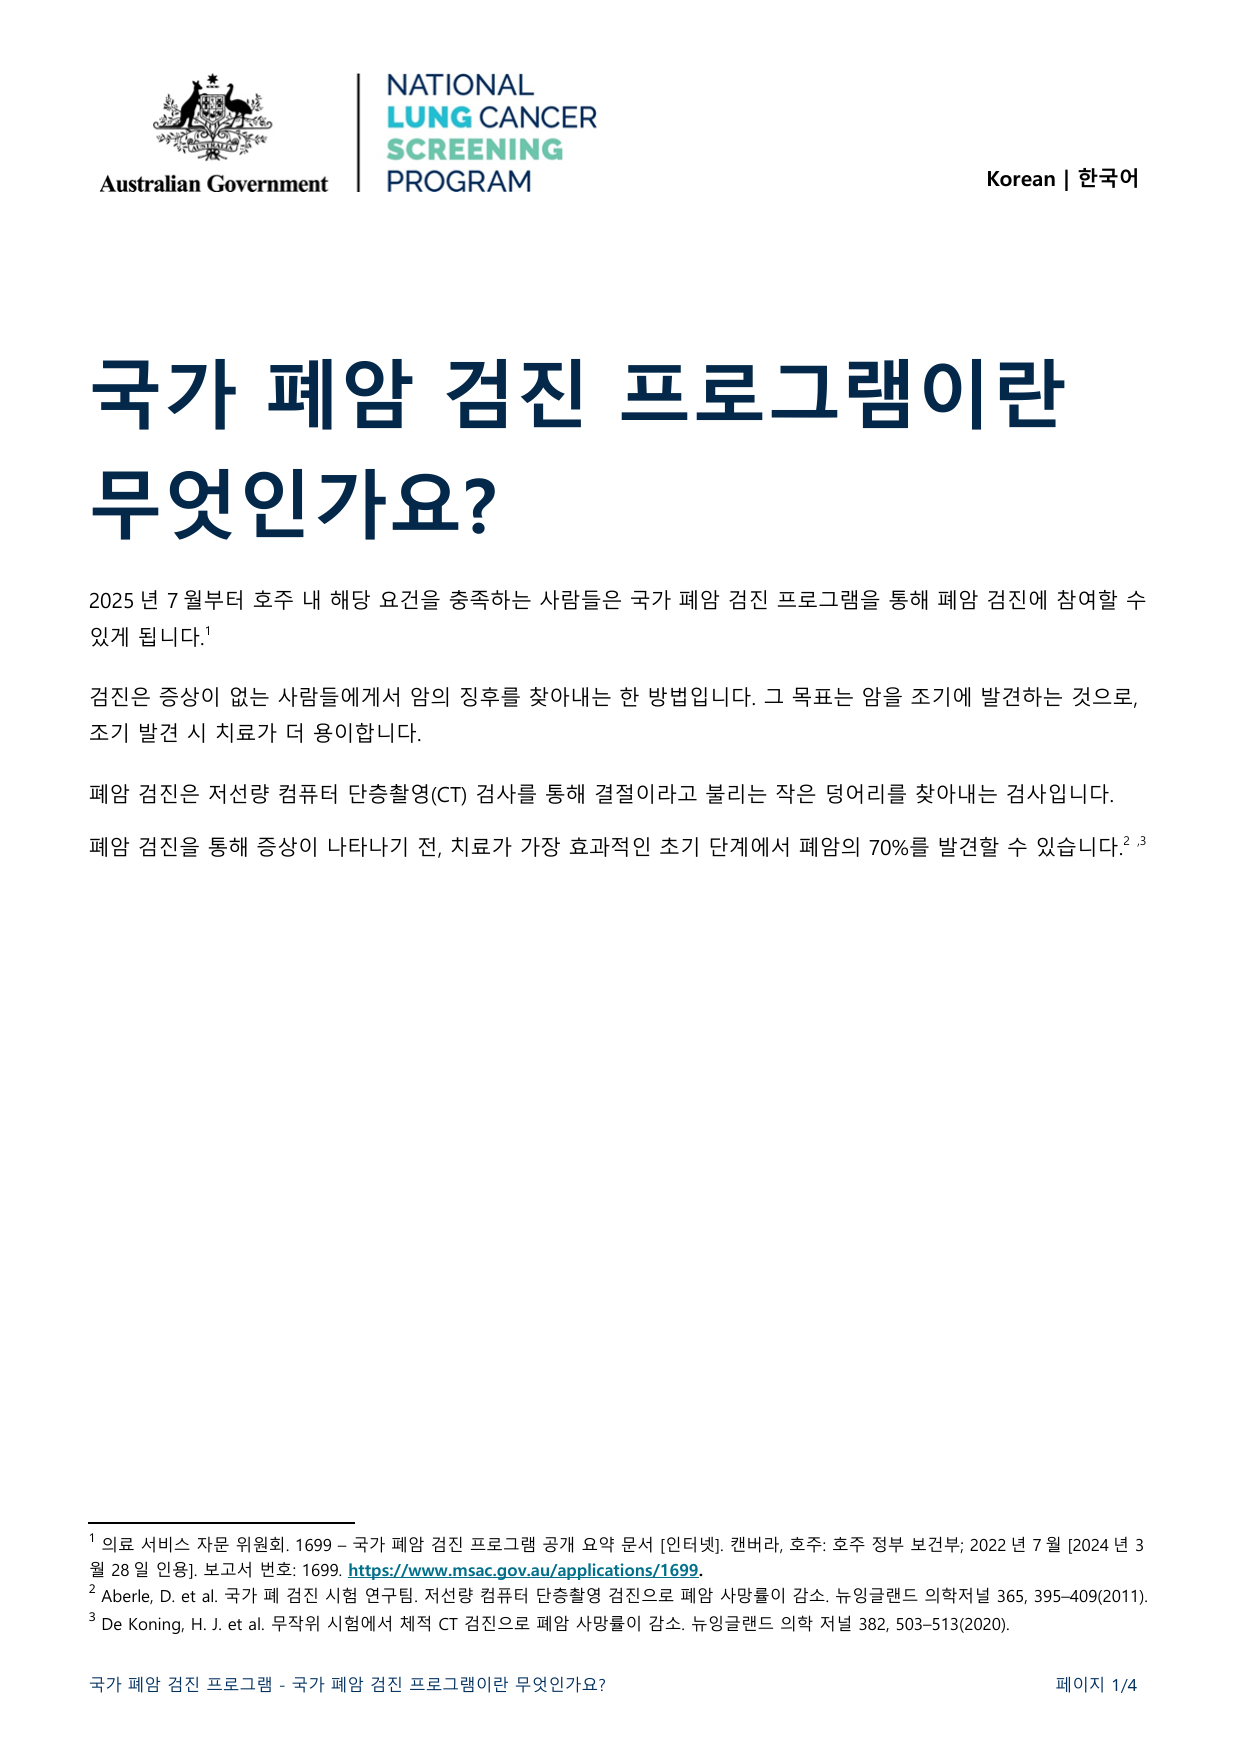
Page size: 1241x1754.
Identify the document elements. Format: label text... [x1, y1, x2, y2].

text 2025년 7월부터 호주 내 해당 요건을 충족하는 사람들은 국가 폐암 검진 프로그램을 통해 폐암 검진에 참여할 수 있게 됩니다. [88, 586, 1152, 650]
subtitle 국가 폐암 검진 프로그램이란 무엇인가요? [88, 342, 1152, 551]
text 폐암 검진을 통해 증상이 나타나기 전, 치료가 가장 효과적인 초기 단계에서 폐암의 70%를 발견할 수 있습니다. , [88, 833, 1152, 860]
text 검진은 증상이 없는 사람들에게서 암의 징후를 찾아내는 한 방법입니다. 그 목표는 암을 조기에 발견하는 것으로, 조기 발견 시 치료가 더 용이합니다. [88, 683, 1152, 747]
text 폐암 검진은 저선량 컴퓨터 단층촬영(CT) 검사를 통해 결절이라고 불리는 작은 덩어리를 찾아내는 검사입니다. [88, 780, 1152, 808]
picture [99, 73, 597, 192]
